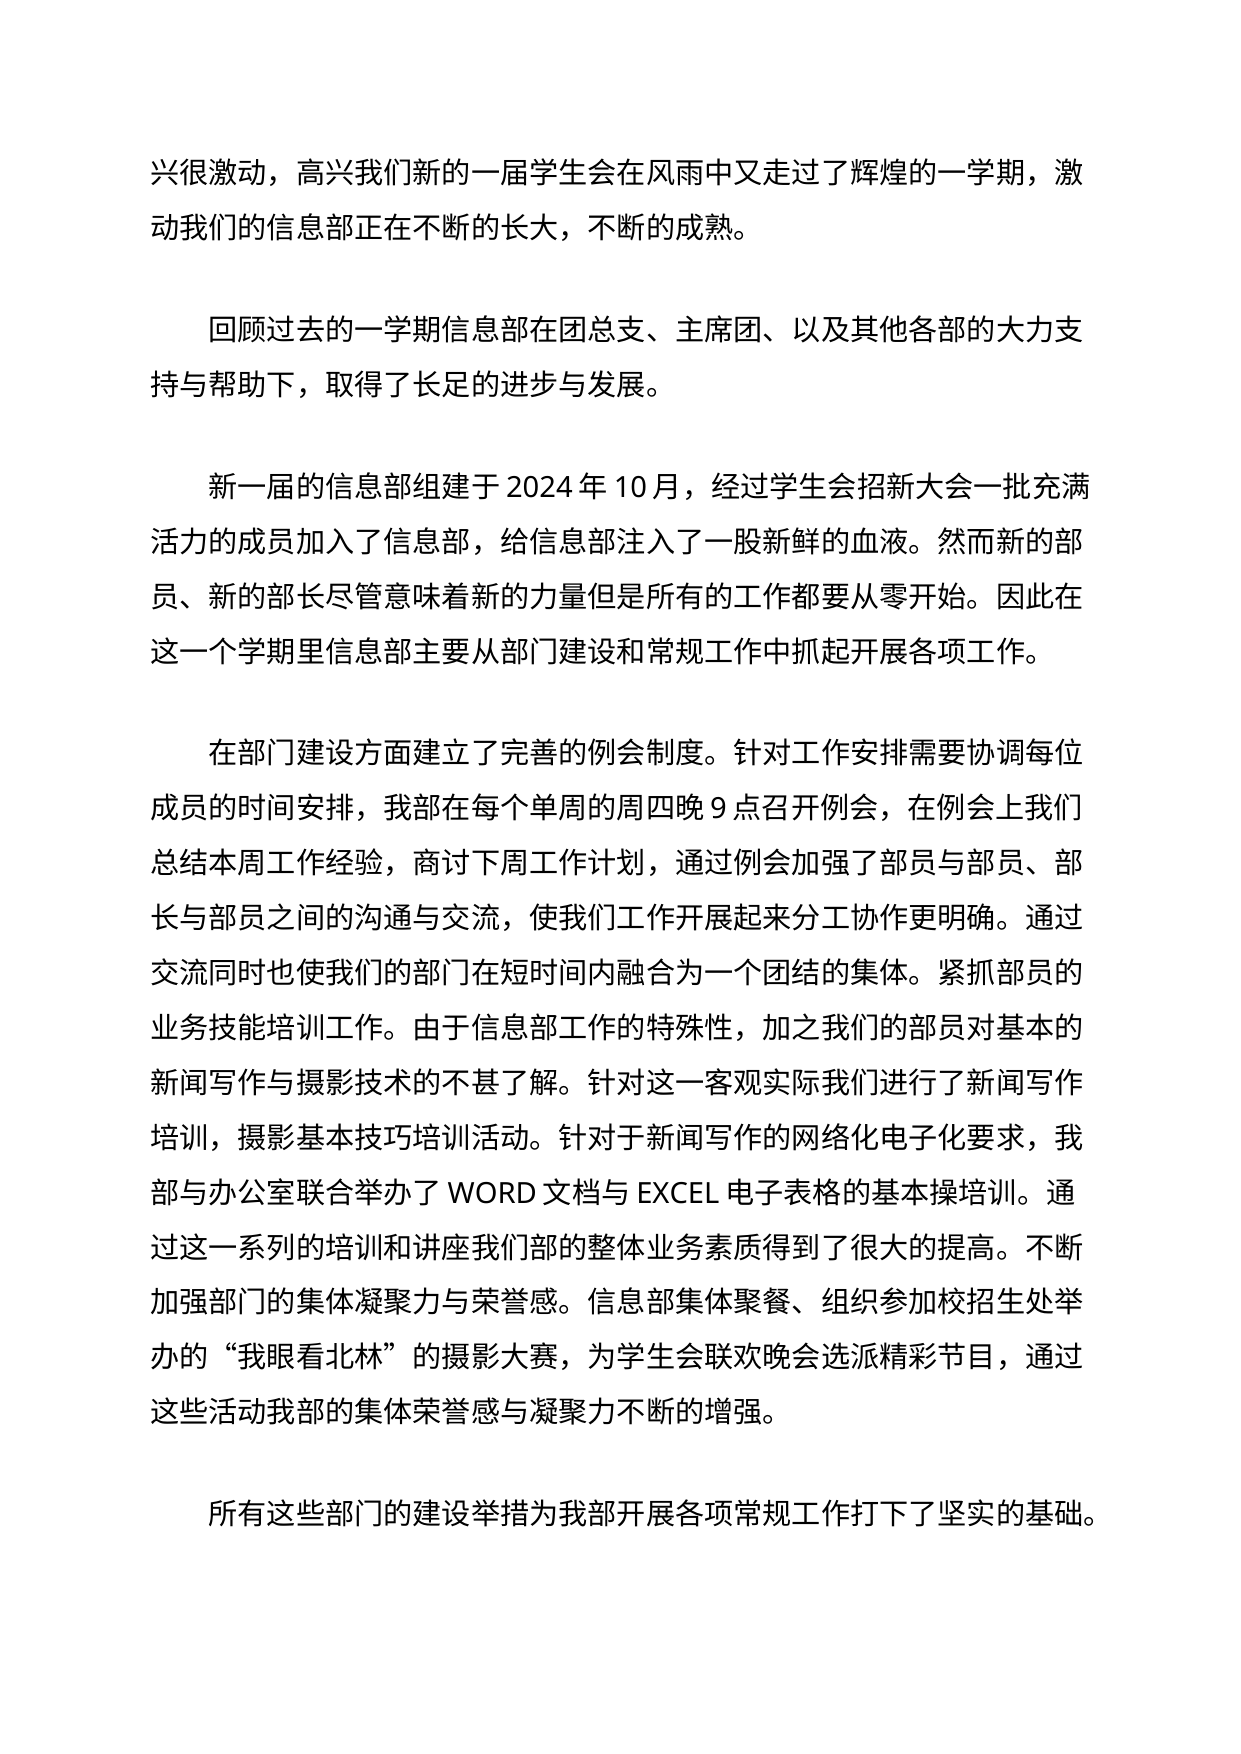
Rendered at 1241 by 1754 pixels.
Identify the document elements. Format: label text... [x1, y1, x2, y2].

text 回顾过去的一学期信息部在团总支、主席团、以及其他各部的大力支持与帮助下，取得了长足的进步与发展。 [150, 307, 1090, 404]
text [150, 150, 1090, 247]
text 所有这些部门的建设举措为我部开展各项常规工作打下了坚实的基础。 [150, 1491, 1090, 1533]
text 新一届的信息部组建于2024年10月，经过学生会招新大会一批充满活力的成员加入了信息部，给信息部注入了一股新鲜的血液。然而新的部员、新的部长尽管意味着新的力量但是所有的工作都要从零开始。因此在这一个学期里信息部主要从部门建设和常规工作中抓起开展各项工作。 [150, 463, 1090, 670]
text 在部门建设方面建立了完善的例会制度。针对工作安排需要协调每位成员的时间安排，我部在每个单周的周四晚9点召开例会，在例会上我们总结本周工作经验，商讨下周工作计划，通过例会加强了部员与部员、部长与部员之间的沟通与交流，使我们工作开展起来分工协作更明确。通过交流同时也使我们的部门在短时间内融合为一个团结的集体。紧抓部员的业务技能培训工作。由于信息部工作的特殊性，加之我们的部员对基本的新闻写作与摄影技术的不甚了解。针对这一客观实际我们进行了新闻写作培训，摄影基本技巧培训活动。针对于新闻写作的网络化电子化要求，我部与办公室联合举办了WORD文档与EXCEL电子表格的基本操培训。通过这一系列的培训和讲座我们部的整体业务素质得到了很大的提高。不断加强部门的集体凝聚力与荣誉感。信息部集体聚餐、组织参加校招生处举办的“我眼看北林”的摄影大赛，为学生会联欢晚会选派精彩节目，通过这些活动我部的集体荣誉感与凝聚力不断的增强。 [150, 730, 1090, 1431]
